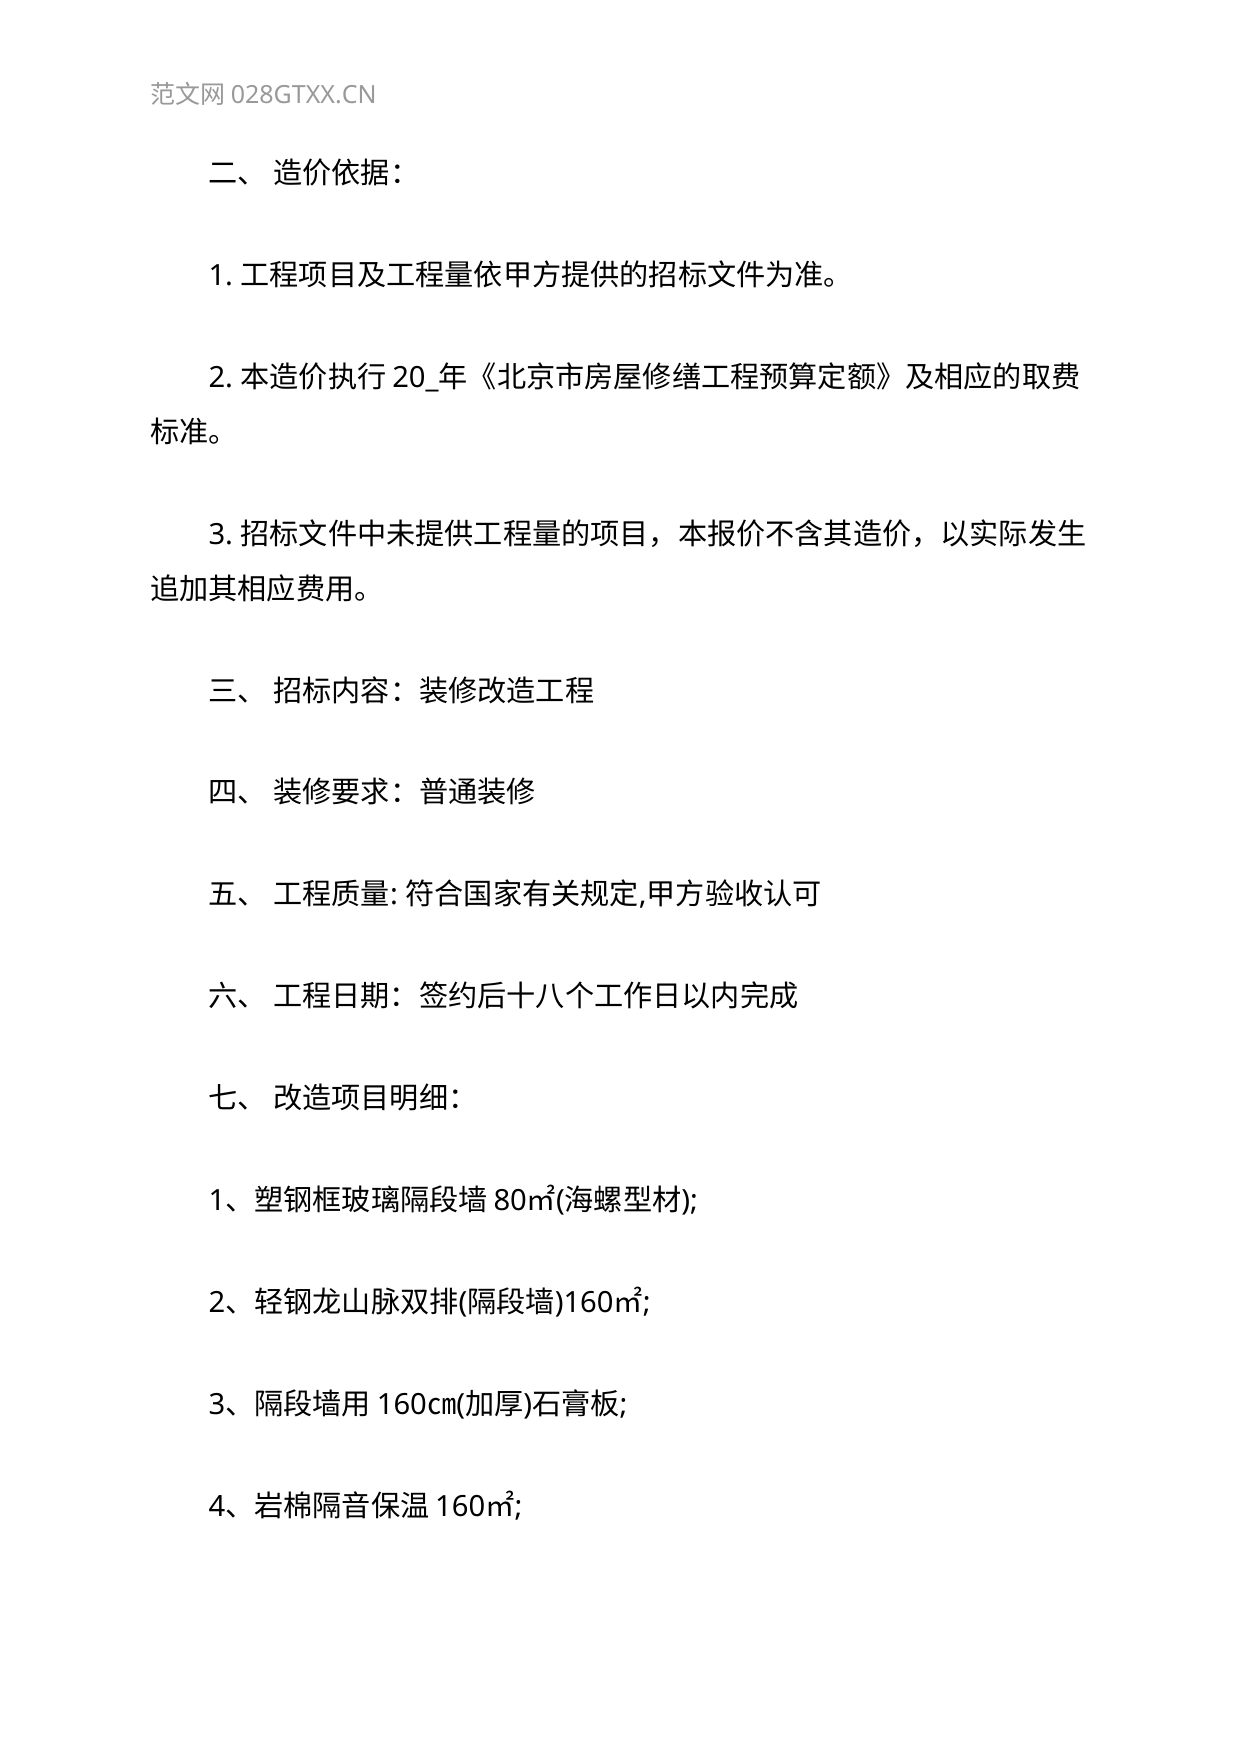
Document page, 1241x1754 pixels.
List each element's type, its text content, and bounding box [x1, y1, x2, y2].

text 1. 工程项目及工程量依甲方提供的招标文件为准。 [150, 252, 1090, 294]
text 1、塑钢框玻璃隔段墙80㎡(海螺型材); [150, 1176, 1090, 1219]
text 3、隔段墙用160㎝(加厚)石膏板; [150, 1380, 1090, 1423]
text 4、岩棉隔音保温160㎡; [150, 1482, 1090, 1525]
text 3. 招标文件中未提供工程量的项目，本报价不含其造价，以实际发生追加其相应费用。 [150, 511, 1090, 608]
text 2. 本造价执行20_年《北京市房屋修缮工程预算定额》及相应的取费标准。 [150, 354, 1090, 451]
text 四、 装修要求：普通装修 [150, 769, 1090, 811]
text 七、 改造项目明细： [150, 1074, 1090, 1117]
text 六、 工程日期：签约后十八个工作日以内完成 [150, 973, 1090, 1015]
text 2、轻钢龙山脉双排(隔段墙)160㎡; [150, 1278, 1090, 1321]
text 五、 工程质量: 符合国家有关规定,甲方验收认可 [150, 871, 1090, 913]
text 三、 招标内容：装修改造工程 [150, 667, 1090, 709]
text 二、 造价依据： [150, 150, 1090, 192]
